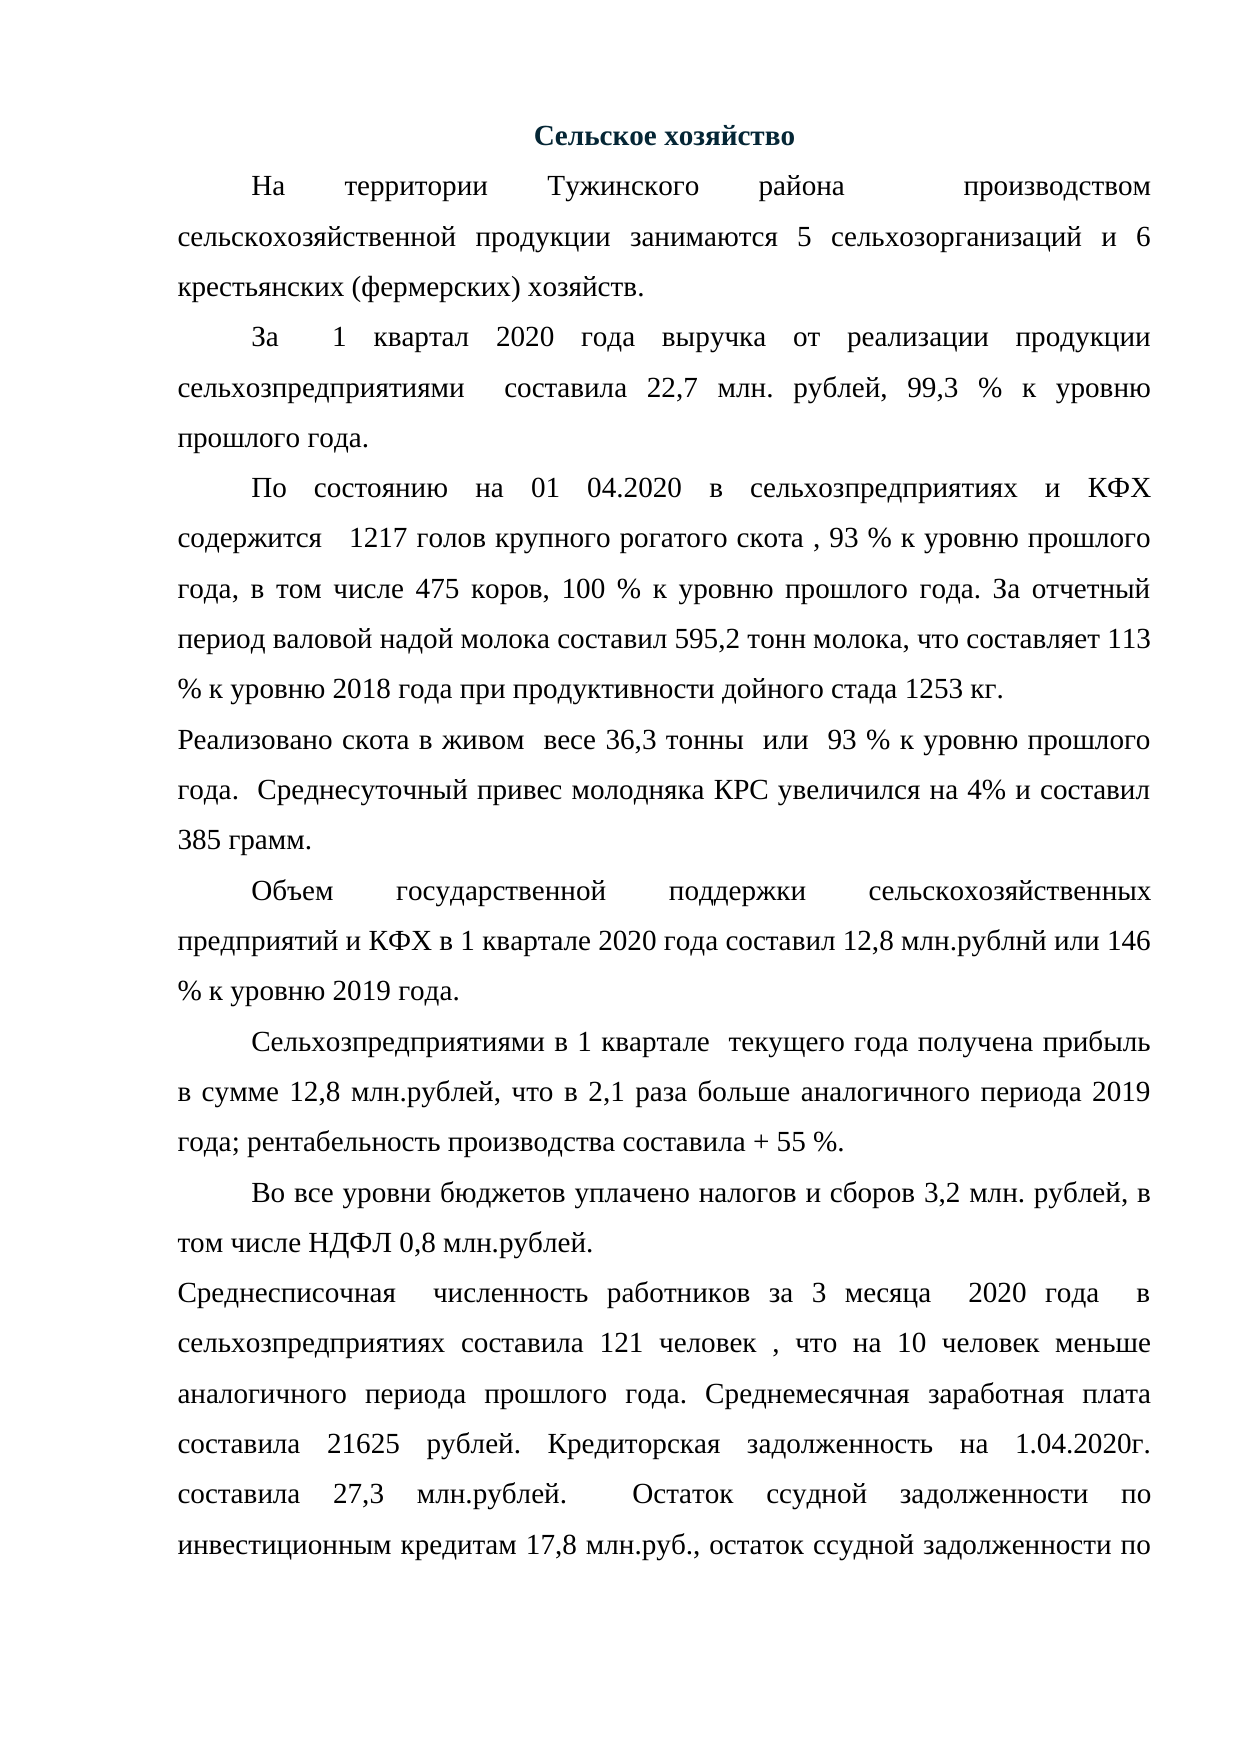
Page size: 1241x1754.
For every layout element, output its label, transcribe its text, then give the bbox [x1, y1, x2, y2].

text Сельское хозяйство [177, 118, 1152, 152]
text Во все уровни бюджетов уплачено налогов и сборов 3,2 млн. рублей, в том числе НДФЛ 0,8 млн.рублей. [177, 1175, 1152, 1258]
text Реализовано скота в живом весе 36,3 тонны или 93 % к уровню прошлого года. Среднесуточный привес молодняка КРС увеличился на 4% и составил 385 грамм. [177, 722, 1152, 856]
text На территории Тужинского района производством сельскохозяйственной продукции занимаются 5 сельхозорганизаций и 6 крестьянских (фермерских) хозяйств. [177, 168, 1152, 303]
text По состоянию на 01 04.2020 в сельхозпредприятиях и КФХ содержится 1217 голов крупного рогатого скота , 93 % к уровню прошлого года, в том числе 475 коров, 100 % к уровню прошлого года. За отчетный период валовой надой молока составил 595,2 тонн молока, что составляет 113 % к уровню 2018 года при продуктивности дойного стада 1253 кг. [177, 470, 1152, 705]
text Объем государственной поддержки сельскохозяйственных предприятий и КФХ в 1 квартале 2020 года составил 12,8 млн.рублнй или 146 % к уровню 2019 года. [177, 873, 1152, 1007]
text Сельхозпредприятиями в 1 квартале текущего года получена прибыль в сумме 12,8 млн.рублей, что в 2,1 раза больше аналогичного периода 2019 года; рентабельность производства составила + 55 %. [177, 1024, 1152, 1158]
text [177, 1275, 1152, 1560]
text За 1 квартал 2020 года выручка от реализации продукции сельхозпредприятиями составила 22,7 млн. рублей, 99,3 % к уровню прошлого года. [177, 319, 1152, 453]
